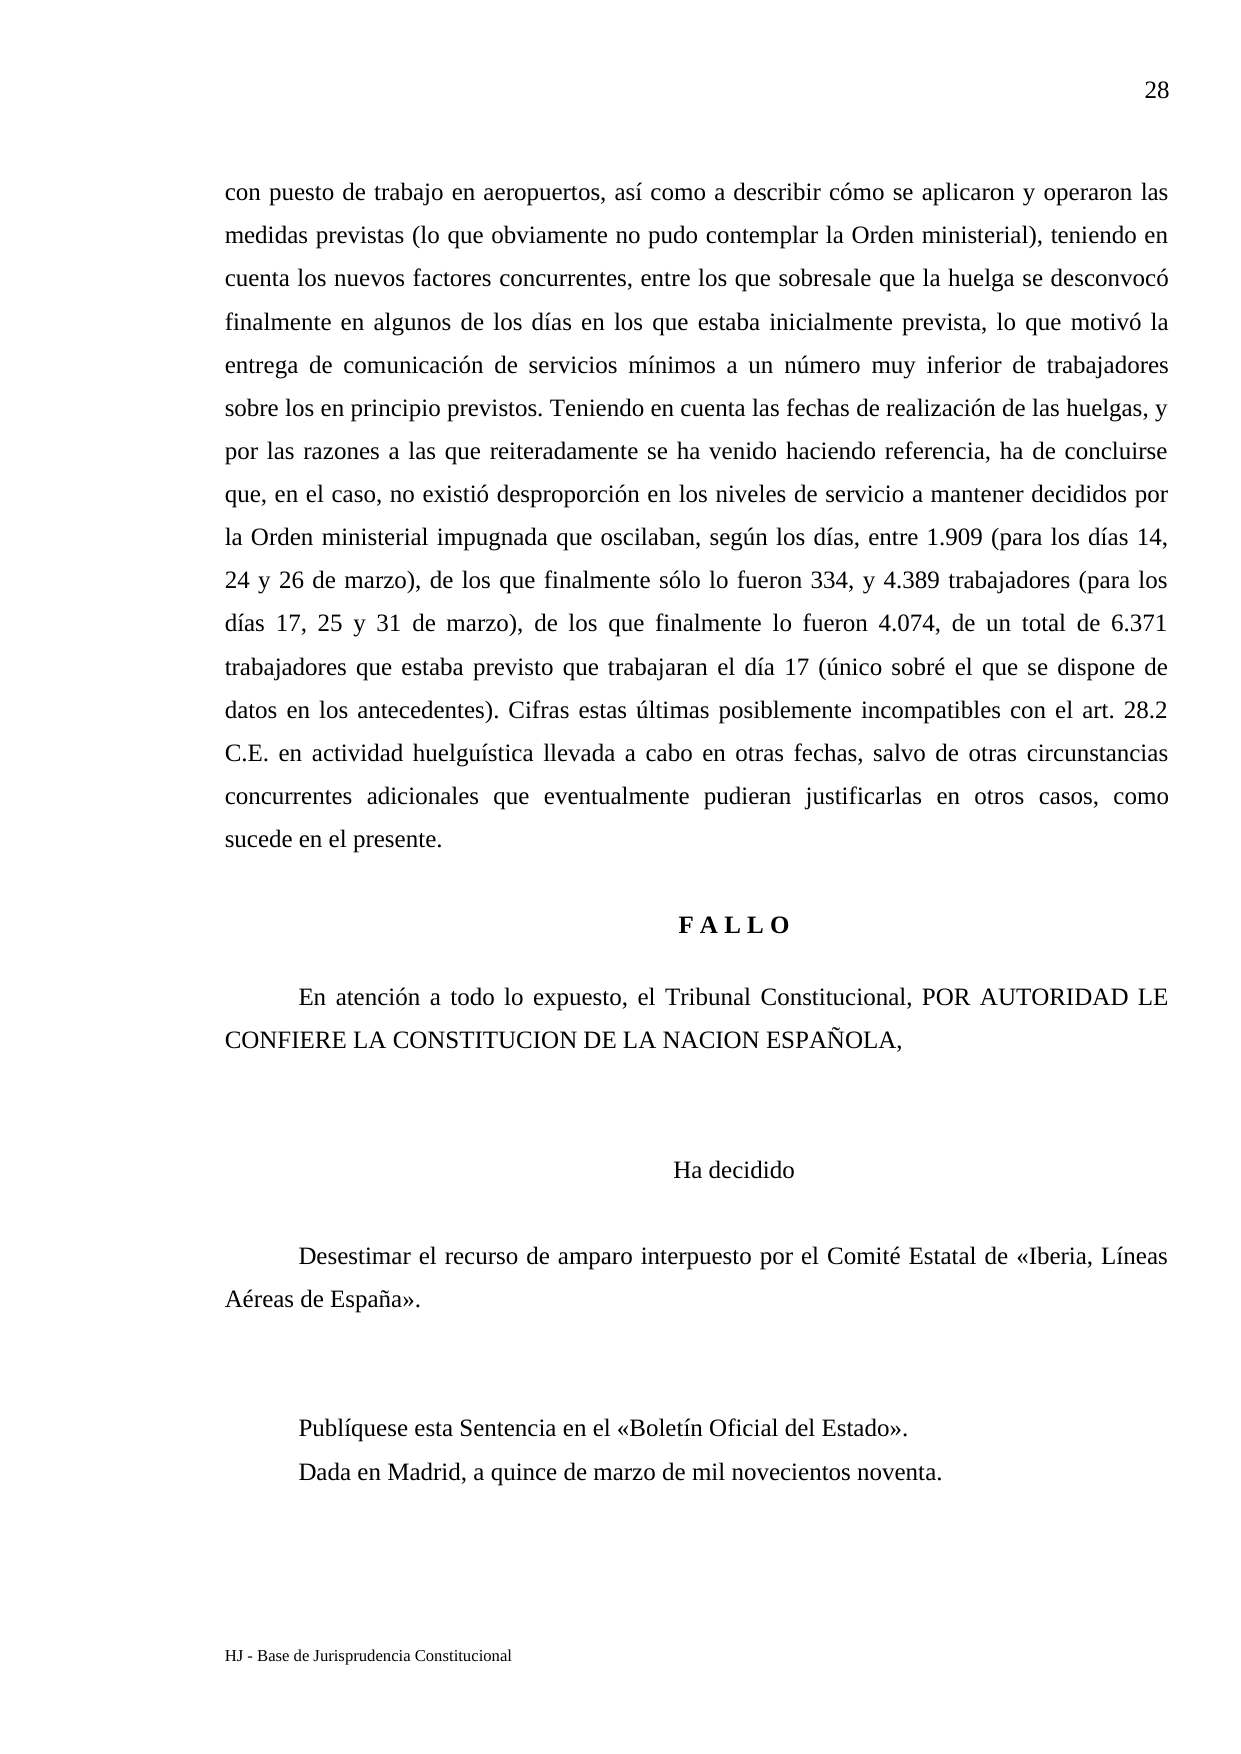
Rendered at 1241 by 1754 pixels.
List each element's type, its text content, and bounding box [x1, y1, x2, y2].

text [224, 177, 1169, 853]
text Desestimar el recurso de amparo interpuesto por el Comité Estatal de «Iberia, Líneas Aéreas de España». [224, 1241, 1169, 1313]
text Dada en Madrid, a quince de marzo de mil novecientos noventa. [224, 1457, 1169, 1485]
subtitle F A L L O [224, 910, 1169, 939]
text En atención a todo lo expuesto, el Tribunal Constitucional, POR AUTORIDAD LE CONFIERE LA CONSTITUCION DE LA NACION ESPAÑOLA, [224, 982, 1169, 1054]
text Publíquese esta Sentencia en el «Boletín Oficial del Estado». [224, 1413, 1169, 1442]
text Ha decidido [224, 1155, 1169, 1183]
